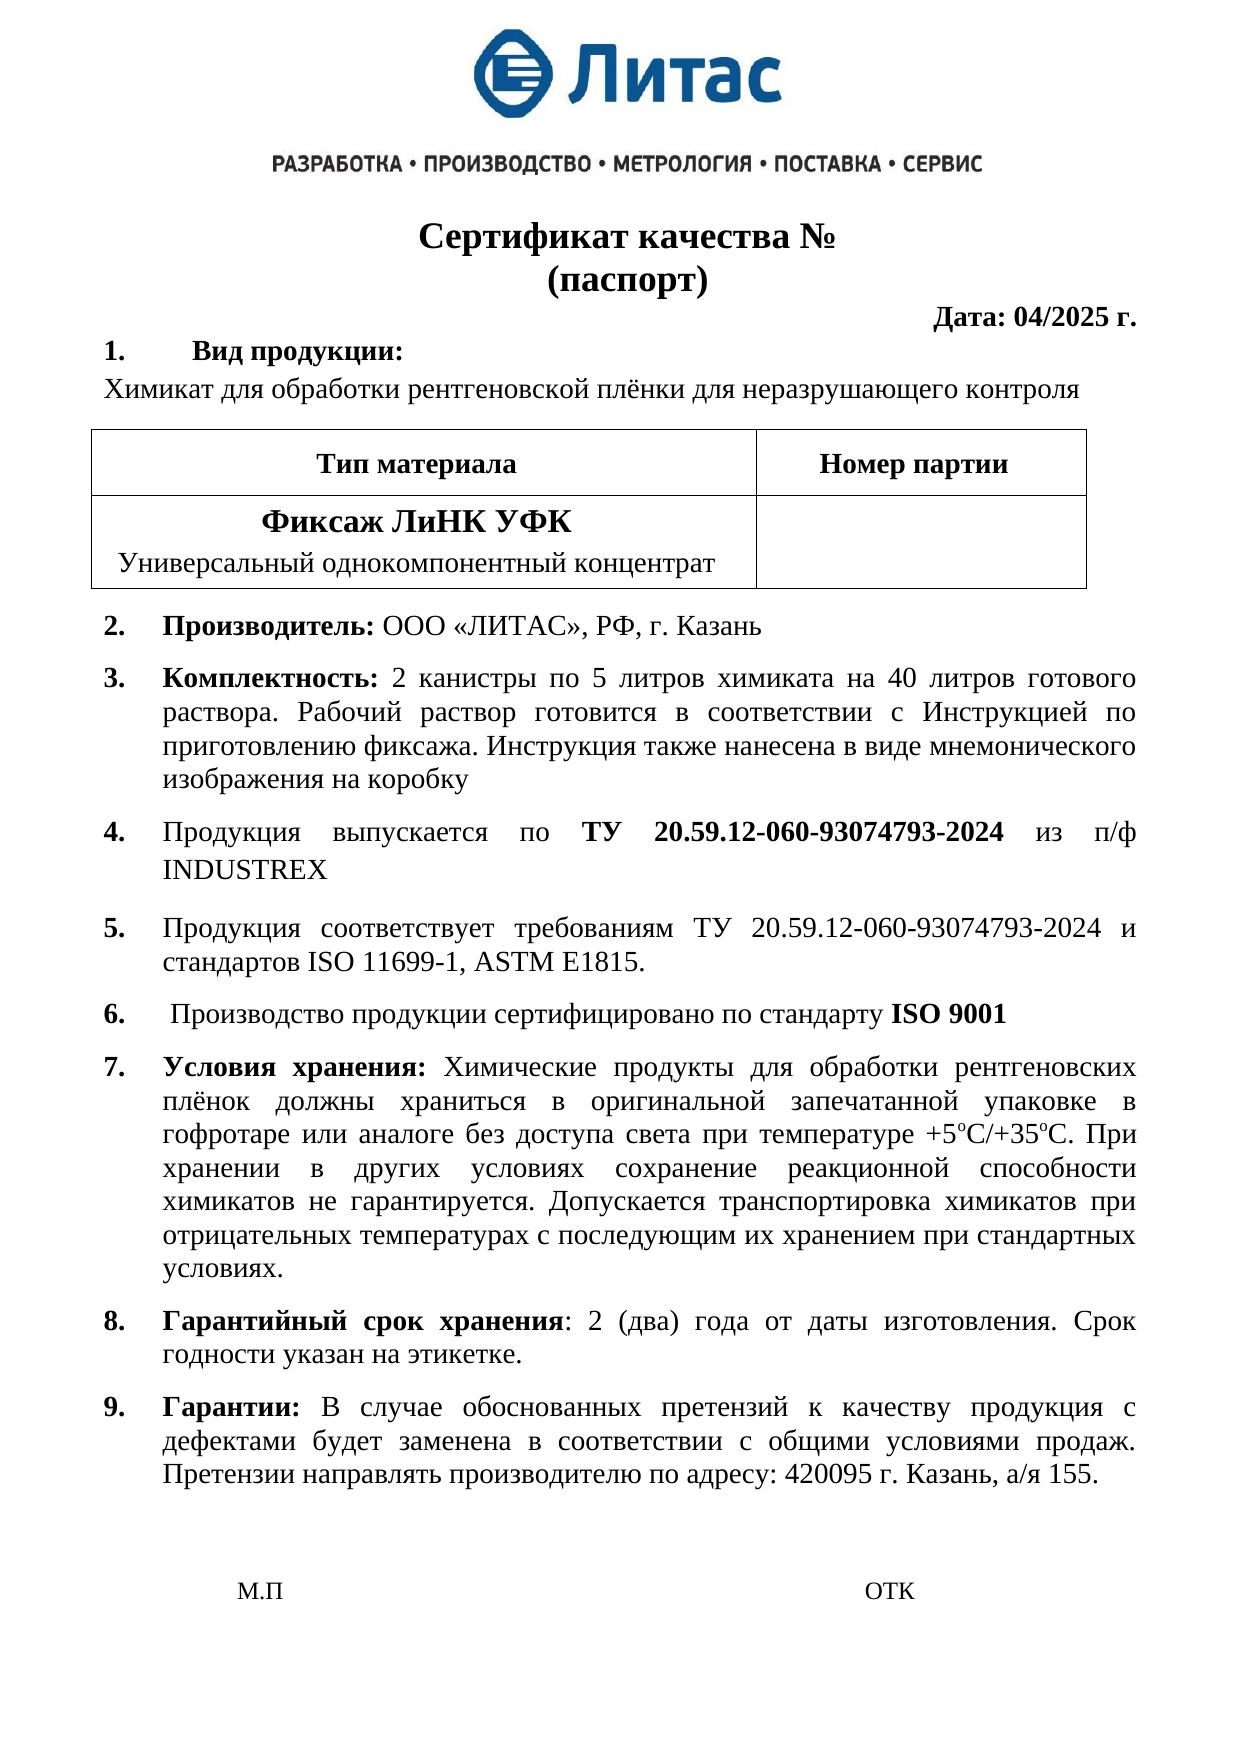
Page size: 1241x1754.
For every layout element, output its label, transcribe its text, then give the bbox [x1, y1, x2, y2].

list Производитель: ООО «ЛИТАС», РФ, г. Казань [103, 608, 1137, 641]
list Продукция выпускается по ТУ 20.59.12-060-93074793-2024 из п/ф INDUSTREX [103, 814, 1137, 886]
text Сертификат качества № [118, 213, 1137, 256]
picture [273, 29, 982, 175]
list Гарантийный срок хранения: 2 (два) года от даты изготовления. Срок годности указан на этикетке. [103, 1303, 1137, 1370]
list Химикат для обработки рентгеновской плёнки для неразрушающего контроля [103, 372, 1137, 405]
list Комплектность: 2 канистры по 5 литров химиката на 40 литров готового раствора. Рабочий раствор готовится в соответствии с Инструкцией по приготовлению фиксажа. Инструкция также нанесена в виде мнемонического изображения на коробку [103, 661, 1137, 795]
table_cell [757, 496, 1086, 588]
list Вид продукции: [103, 333, 1137, 367]
list Продукция соответствует требованиям ТУ 20.59.12-060-93074793-2024 и стандартов ISO 11699-1, ASTM E1815. [103, 910, 1137, 977]
list Условия хранения: Химические продукты для обработки рентгеновских плёнок должны храниться в оригинальной запечатанной упаковке в гофротаре или аналоге без доступа света при температуре +5оС/+35оС. При хранении в других условиях сохранение реакционной способности химикатов не гарантируется. Допускается транспортировка химикатов при отрицательных температурах с последующим их хранением при стандартных условиях. [103, 1049, 1137, 1284]
list М.П ОТК [118, 1576, 1137, 1605]
text Дата: 04/2025 г. [118, 299, 1137, 333]
table_header Тип материала [92, 430, 756, 495]
table_cell Фиксаж ЛиНК УФК Универсальный однокомпонентный концентрат [92, 496, 756, 588]
list Производство продукции сертифицировано по стандарту ISO 9001 [103, 996, 1137, 1030]
text (паспорт) [118, 256, 1137, 299]
table_header Номер партии [757, 430, 1086, 495]
list Гарантии: В случае обоснованных претензий к качеству продукция с дефектами будет заменена в соответствии с общими условиями продаж. Претензии направлять производителю по адресу: 420095 г. Казань, а/я 155. [103, 1389, 1137, 1490]
